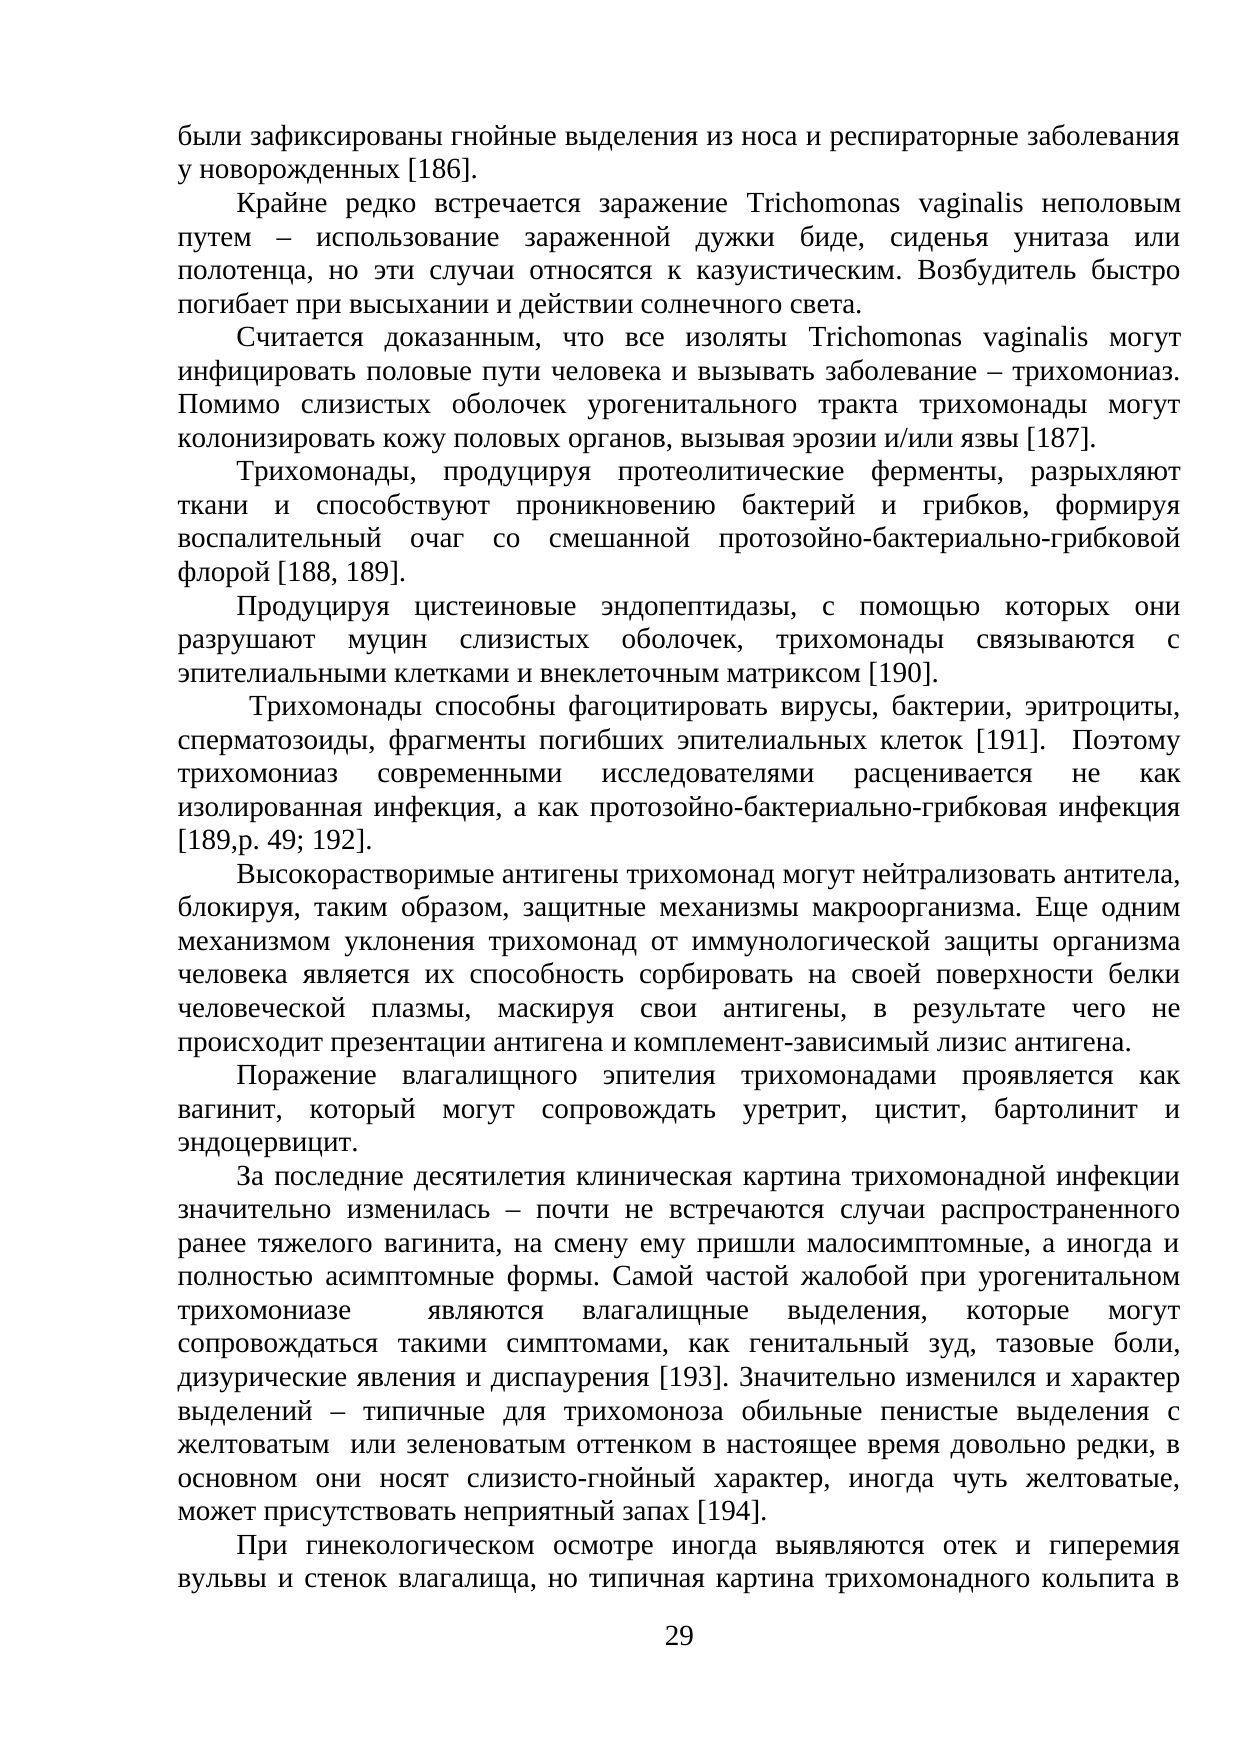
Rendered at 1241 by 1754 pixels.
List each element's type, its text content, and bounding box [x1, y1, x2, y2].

list Трихомонады способны фагоцитировать вирусы, бактерии, эритроциты, сперматозоиды, фрагменты погибших эпителиальных клеток [191]. Поэтому трихомониаз современными исследователями расценивается не как изолированная инфекция, а как протозойно-бактериально-грибковая инфекция [189,р. 49; 192]. [177, 688, 1181, 856]
list Поражение влагалищного эпителия трихомонадами проявляется как вагинит, который могут сопровождать уретрит, цистит, бартолинит и эндоцервицит. [177, 1057, 1181, 1158]
list Считается доказанным, что все изоляты Trichomonas vaginalis могут инфицировать половые пути человека и вызывать заболевание – трихомониаз. Помимо слизистых оболочек урогенитального тракта трихомонады могут колонизировать кожу половых органов, вызывая эрозии и/или язвы [187]. [177, 319, 1181, 453]
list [177, 118, 1181, 185]
list Высокорастворимые антигены трихомонад могут нейтрализовать антитела, блокируя, таким образом, защитные механизмы макроорганизма. Еще одним механизмом уклонения трихомонад от иммунологической защиты организма человека является их способность сорбировать на своей поверхности белки человеческой плазмы, маскируя свои антигены, в результате чего не происходит презентации антигена и комплемент-зависимый лизис антигена. [177, 856, 1181, 1057]
list За последние десятилетия клиническая картина трихомонадной инфекции значительно изменилась – почти не встречаются случаи распространенного ранее тяжелого вагинита, на смену ему пришли малосимптомные, а иногда и полностью асимптомные формы. Самой частой жалобой при урогенитальном трихомониазе являются влагалищные выделения, которые могут сопровождаться такими симптомами, как генитальный зуд, тазовые боли, дизурические явления и диспаурения [193]. Значительно изменился и характер выделений – типичные для трихомоноза обильные пенистые выделения с желтоватым или зеленоватым оттенком в настоящее время довольно редки, в основном они носят слизисто-гнойный характер, иногда чуть желтоватые, может присутствовать неприятный запах [194]. [177, 1158, 1181, 1527]
list Продуцируя цистеиновые эндопептидазы, с помощью которых они разрушают муцин слизистых оболочек, трихомонады связываются с эпителиальными клетками и внеклеточным матриксом [190]. [177, 588, 1181, 688]
list Трихомонады, продуцируя протеолитические ферменты, разрыхляют ткани и способствуют проникновению бактерий и грибков, формируя воспалительный очаг со смешанной протозойно-бактериально-грибковой флорой [188, 189]. [177, 453, 1181, 588]
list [177, 1527, 1181, 1594]
list Крайне редко встречается заражение Trichomonas vaginalis неполовым путем – использование зараженной дужки биде, сиденья унитаза или полотенца, но эти случаи относятся к казуистическим. Возбудитель быстро погибает при высыхании и действии солнечного света. [177, 185, 1181, 319]
